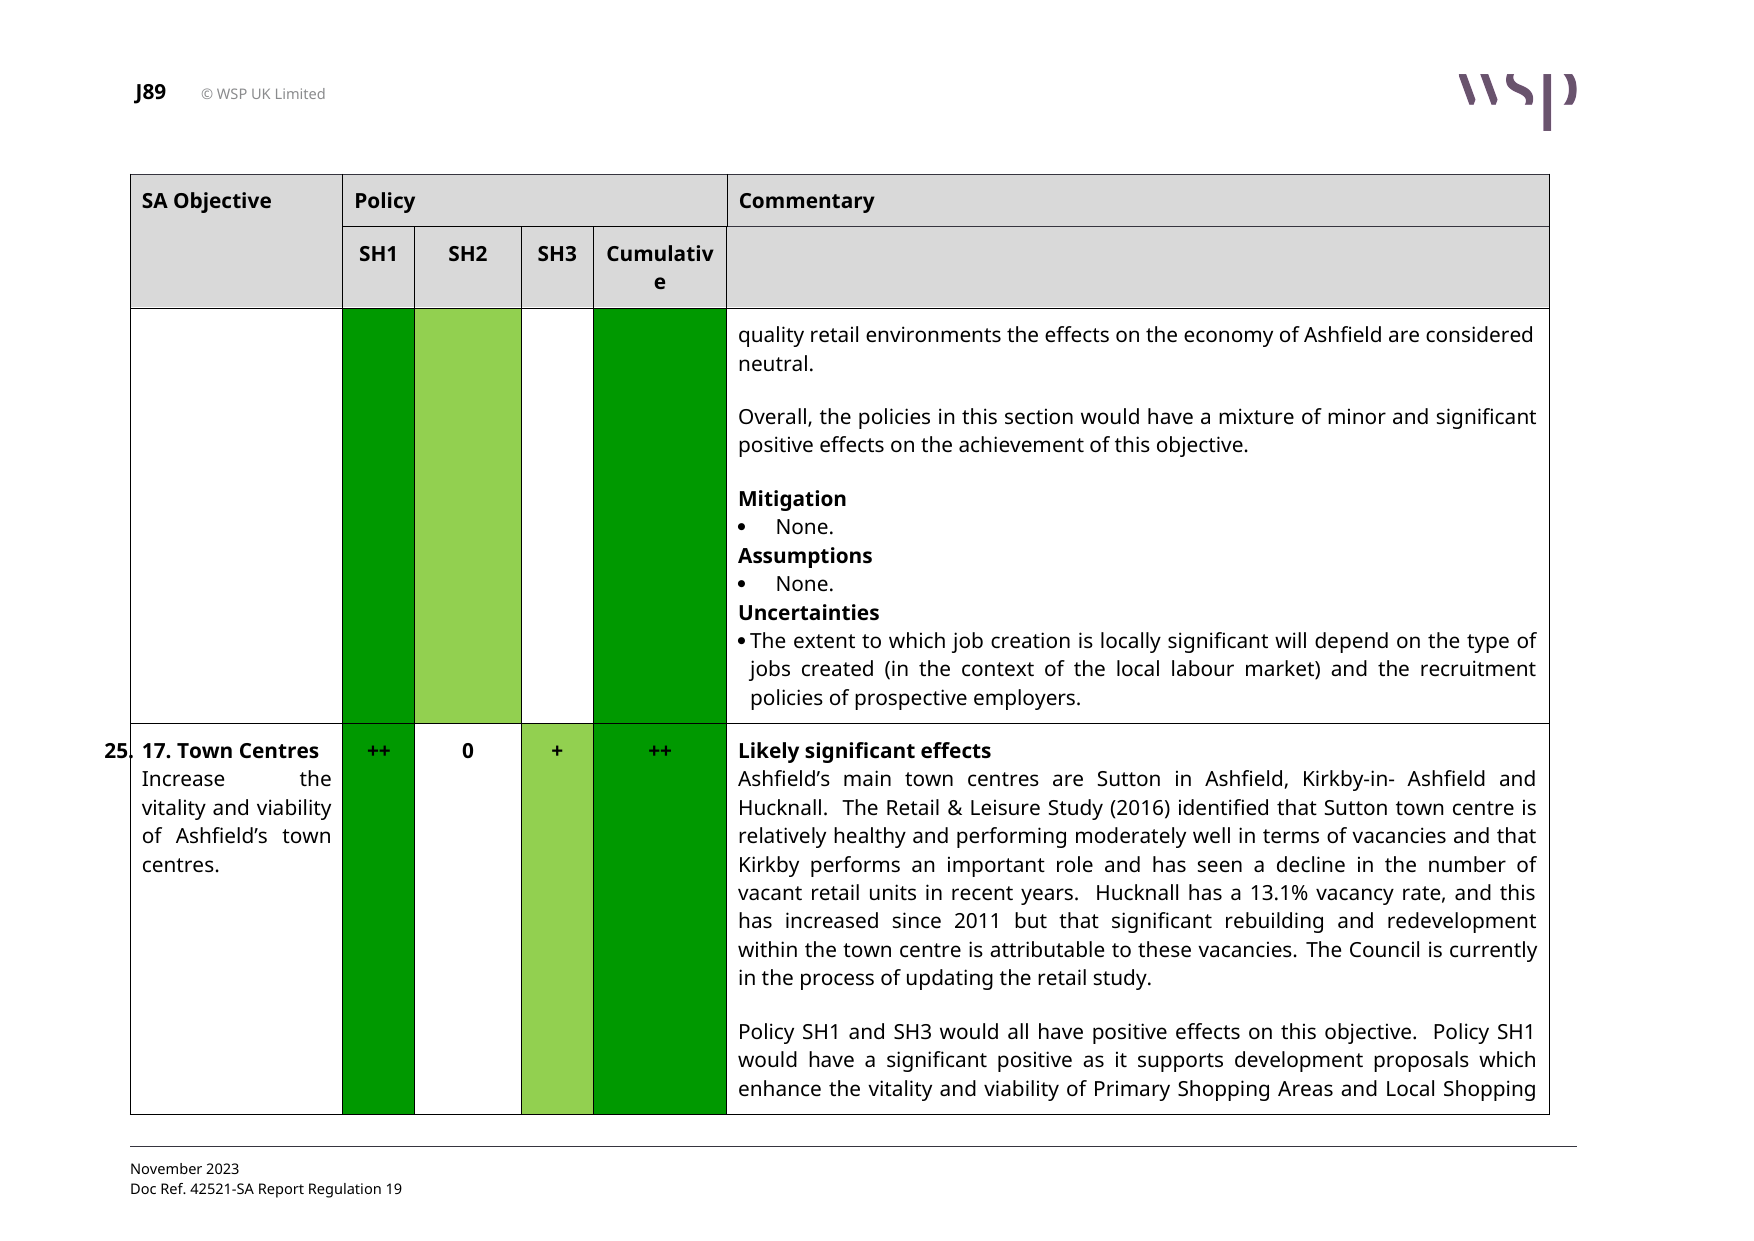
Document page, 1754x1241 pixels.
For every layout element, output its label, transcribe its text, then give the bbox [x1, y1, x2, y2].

table_cell + [415, 309, 521, 723]
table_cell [727, 724, 1549, 1114]
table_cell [727, 309, 1549, 723]
table_cell [727, 227, 1549, 307]
table_header Policy [343, 175, 727, 226]
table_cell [131, 724, 342, 1114]
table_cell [131, 309, 342, 723]
table_cell SH3 [522, 227, 593, 307]
table_cell ++ [594, 309, 726, 723]
table_cell Cumulative [594, 227, 726, 307]
table_header Commentary [728, 175, 1549, 226]
table_cell ++ [343, 309, 414, 723]
table_cell 0 [522, 309, 593, 723]
table_cell 0 [415, 724, 521, 1114]
table_cell + [522, 724, 593, 1114]
table_cell ++ [594, 724, 726, 1114]
table_header SA Objective [131, 175, 342, 307]
table_cell SH1 [343, 227, 414, 307]
table_cell SH2 [415, 227, 521, 307]
table_cell ++ [343, 724, 414, 1114]
